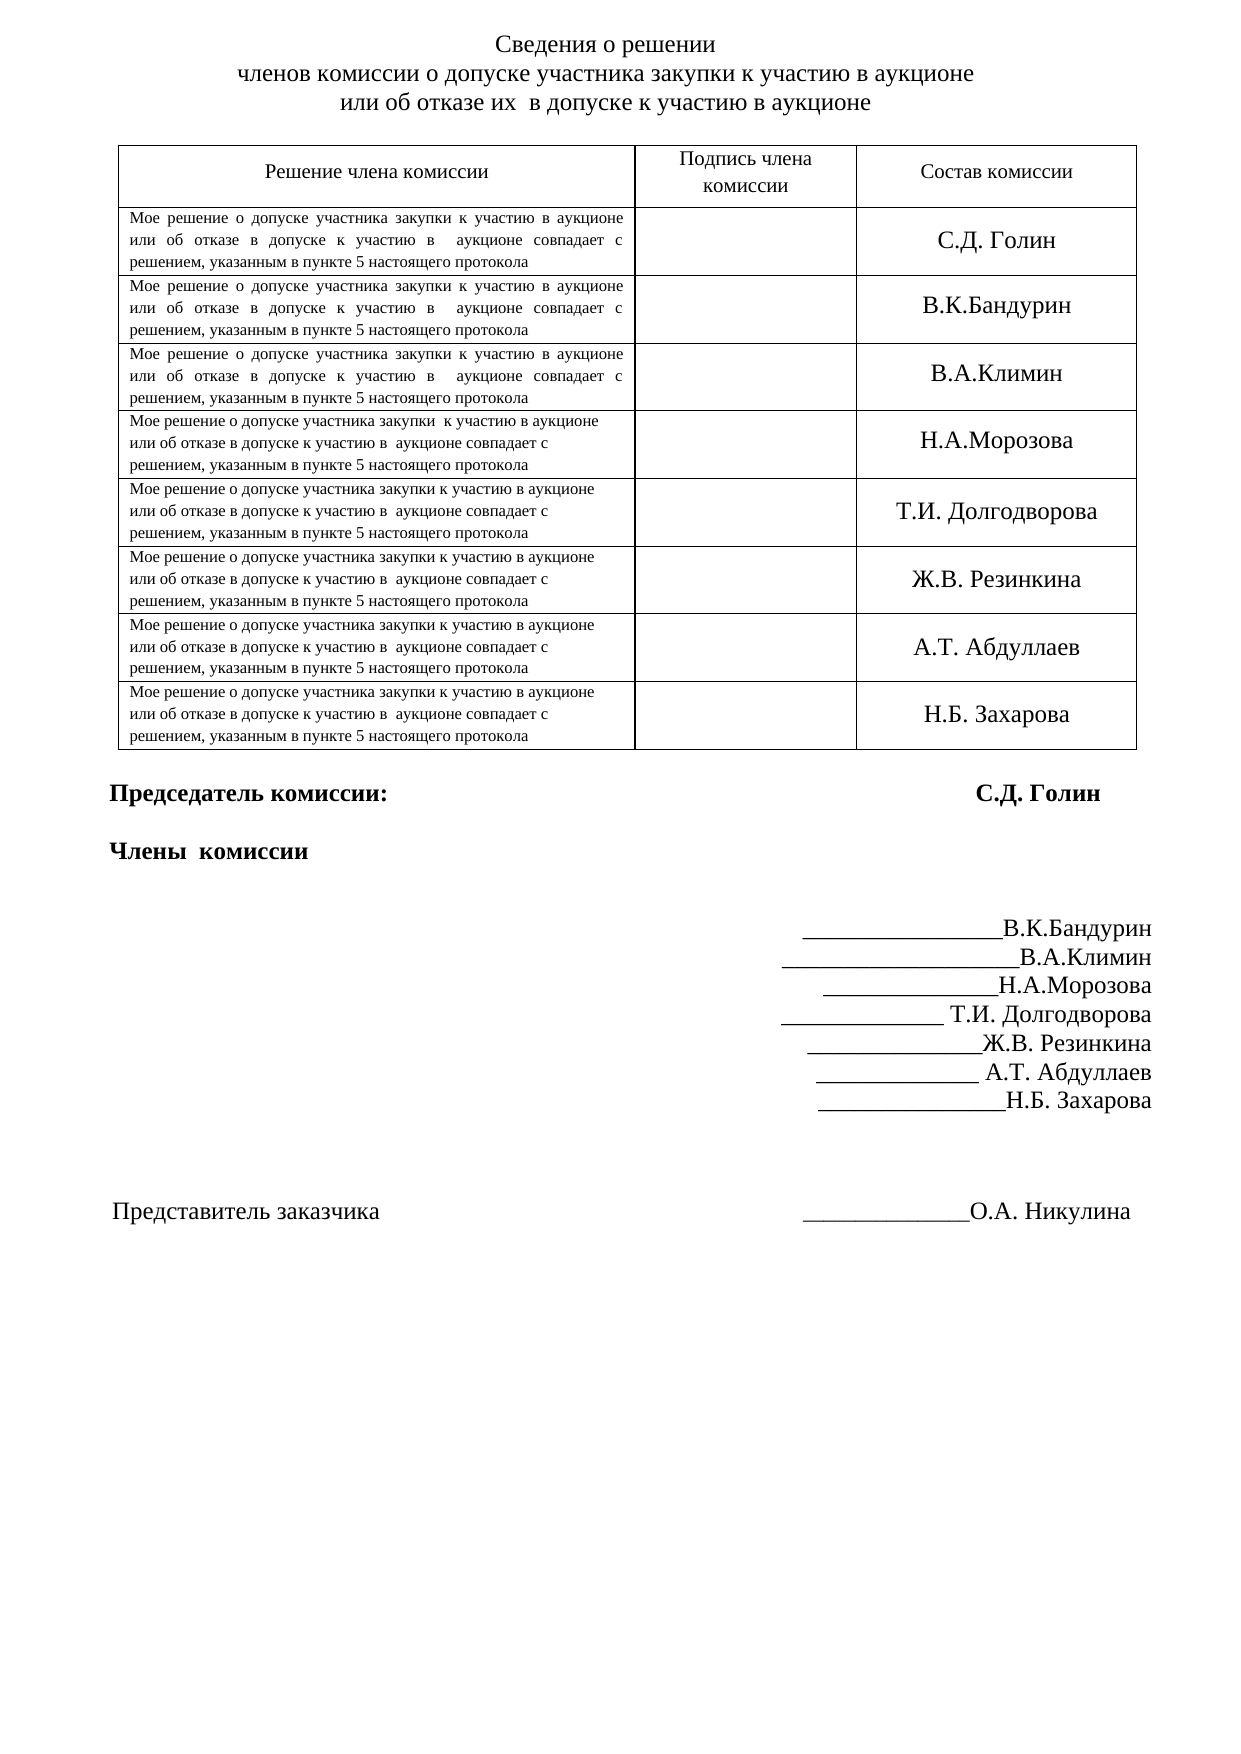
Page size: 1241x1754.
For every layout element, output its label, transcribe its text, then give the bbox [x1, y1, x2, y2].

table_cell [636, 614, 856, 681]
table_cell Мое решение о допуске участника закупки к участию в аукционе или об отказе в допуске к участию в аукционе совпадает с решением, указанным в пункте 5 настоящего протокола [119, 208, 634, 275]
table_cell Мое решение о допуске участника закупки к участию в аукционе или об отказе в допуске к участию в аукционе совпадает с решением, указанным в пункте 5 настоящего протокола [119, 344, 634, 410]
table_cell Т.И. Долгодворова [857, 479, 1136, 546]
table_header Решение члена комиссии [119, 146, 634, 207]
text ______________Ж.В. Резинкина [59, 1028, 1152, 1057]
table_cell А.Т. Абдуллаев [857, 614, 1136, 681]
text Сведения о решении [59, 29, 1152, 58]
text _____________ А.Т. Абдуллаев [59, 1057, 1152, 1085]
table_cell С.Д. Голин [857, 208, 1136, 275]
text или об отказе их в допуске к участию в аукционе [59, 87, 1152, 116]
table_cell [636, 411, 856, 478]
table_cell Мое решение о допуске участника закупки к участию в аукционе или об отказе в допуске к участию в аукционе совпадает с решением, указанным в пункте 5 настоящего протокола [119, 682, 634, 749]
table_header Подпись члена комиссии [636, 146, 856, 207]
table_cell [636, 208, 856, 275]
text ___________________В.А.Климин [59, 942, 1152, 970]
text ______________Н.А.Морозова [59, 970, 1152, 999]
text ________________В.К.Бандурин [59, 913, 1152, 942]
table_cell Мое решение о допуске участника закупки к участию в аукционе или об отказе в допуске к участию в аукционе совпадает с решением, указанным в пункте 5 настоящего протокола [119, 547, 634, 613]
text _______________Н.Б. Захарова [59, 1085, 1152, 1114]
table_cell Мое решение о допуске участника закупки к участию в аукционе или об отказе в допуске к участию в аукционе совпадает с решением, указанным в пункте 5 настоящего протокола [119, 411, 634, 478]
table_cell В.К.Бандурин [857, 276, 1136, 342]
table_cell [636, 547, 856, 613]
table_cell [636, 479, 856, 546]
table_cell Ж.В. Резинкина [857, 547, 1136, 613]
table_cell [636, 344, 856, 410]
table_header Состав комиссии [857, 146, 1136, 207]
table_cell Мое решение о допуске участника закупки к участию в аукционе или об отказе в допуске к участию в аукционе совпадает с решением, указанным в пункте 5 настоящего протокола [119, 614, 634, 681]
text членов комиссии о допуске участника закупки к участию в аукционе [59, 58, 1152, 87]
table_cell Мое решение о допуске участника закупки к участию в аукционе или об отказе в допуске к участию в аукционе совпадает с решением, указанным в пункте 5 настоящего протокола [119, 276, 634, 342]
table_cell [636, 276, 856, 342]
table_cell В.А.Климин [857, 344, 1136, 410]
table_cell Н.А.Морозова [857, 411, 1136, 478]
text Представитель заказчика ________________О.А. Никулина [0, 1196, 1152, 1224]
text Члены комиссии [59, 836, 1152, 865]
table_cell Н.Б. Захарова [857, 682, 1136, 749]
table_cell [636, 682, 856, 749]
table_cell Мое решение о допуске участника закупки к участию в аукционе или об отказе в допуске к участию в аукционе совпадает с решением, указанным в пункте 5 настоящего протокола [119, 479, 634, 546]
text Председатель комиссии: С.Д. Голин [59, 778, 1152, 807]
text _____________ Т.И. Долгодворова [59, 999, 1152, 1028]
